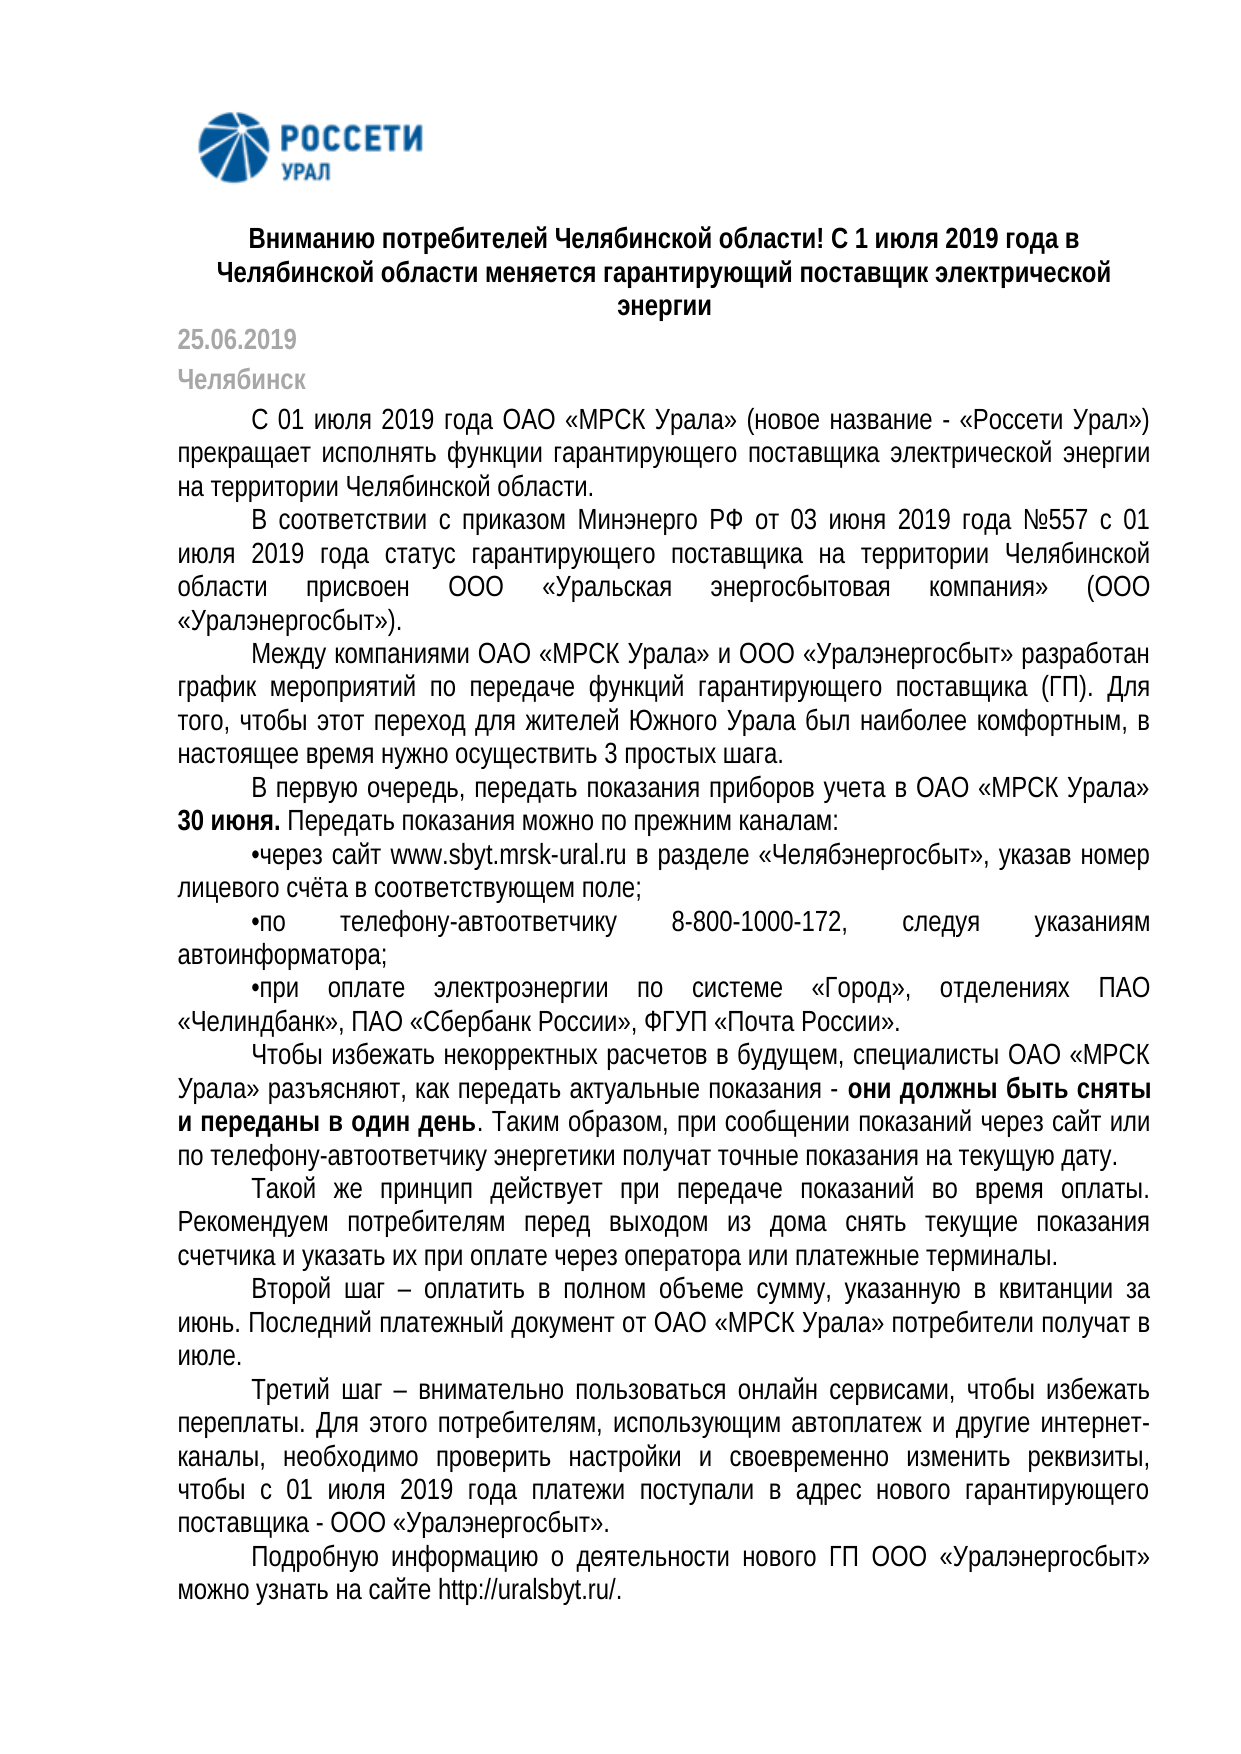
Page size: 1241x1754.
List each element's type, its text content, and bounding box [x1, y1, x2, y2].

text С 01 июля 2019 года ОАО «МРСК Урала» (новое название - «Россети Урал») прекращает исполнять функции гарантирующего поставщика электрической энергии на территории Челябинской области. [177, 402, 1152, 502]
text Между компаниями ОАО «МРСК Урала» и ООО «Уралэнергосбыт» разработан график мероприятий по передаче функций гарантирующего поставщика (ГП). Для того, чтобы этот переход для жителей Южного Урала был наиболее комфортным, в настоящее время нужно осуществить 3 простых шага. [177, 636, 1152, 770]
text Чтобы избежать некорректных расчетов в будущем, специалисты ОАО «МРСК Урала» разъясняют, как передать актуальные показания - они должны быть сняты и переданы в один день. Таким образом, при сообщении показаний через сайт или по телефону-автоответчику энергетики получат точные показания на текущую дату. [177, 1037, 1152, 1171]
text В соответствии с приказом Минэнерго РФ от 03 июня 2019 года №557 с 01 июля 2019 года статус гарантирующего поставщика на территории Челябинской области присвоен ООО «Уральская энергосбытовая компания» (ООО «Уралэнергосбыт»). [177, 502, 1152, 636]
text В первую очередь, передать показания приборов учета в ОАО «МРСК Урала» 30 июня. Передать показания можно по прежним каналам: [177, 770, 1152, 837]
text Подробную информацию о деятельности нового ГП ООО «Уралэнергосбыт» можно узнать на сайте http://uralsbyt.ru/. [177, 1539, 1152, 1606]
text •по телефону-автоответчику 8-800-1000-172, следуя указаниям автоинформатора; [177, 904, 1152, 971]
text Вниманию потребителей Челябинской области! С 1 июля 2019 года в Челябинской области меняется гарантирующий поставщик электрической энергии [177, 222, 1152, 322]
text Такой же принцип действует при передаче показаний во время оплаты. Рекомендуем потребителям перед выходом из дома снять текущие показания счетчика и указать их при оплате через оператора или платежные терминалы. [177, 1171, 1152, 1271]
text 25.06.2019 [177, 322, 1152, 355]
text Челябинск [177, 362, 1152, 395]
text Второй шаг – оплатить в полном объеме сумму, указанную в квитанции за июнь. Последний платежный документ от ОАО «МРСК Урала» потребители получат в июле. [177, 1271, 1152, 1372]
picture [177, 101, 435, 197]
text •при оплате электроэнергии по системе «Город», отделениях ПАО «Челиндбанк», ПАО «Сбербанк России», ФГУП «Почта России». [177, 971, 1152, 1037]
text •через сайт www.sbyt.mrsk-ural.ru в разделе «Челябэнергосбыт», указав номер лицевого счёта в соответствующем поле; [177, 837, 1152, 904]
text Третий шаг – внимательно пользоваться онлайн сервисами, чтобы избежать переплаты. Для этого потребителям, использующим автоплатеж и другие интернет-каналы, необходимо проверить настройки и своевременно изменить реквизиты, чтобы с 01 июля 2019 года платежи поступали в адрес нового гарантирующего поставщика - ООО «Уралэнергосбыт». [177, 1372, 1152, 1539]
